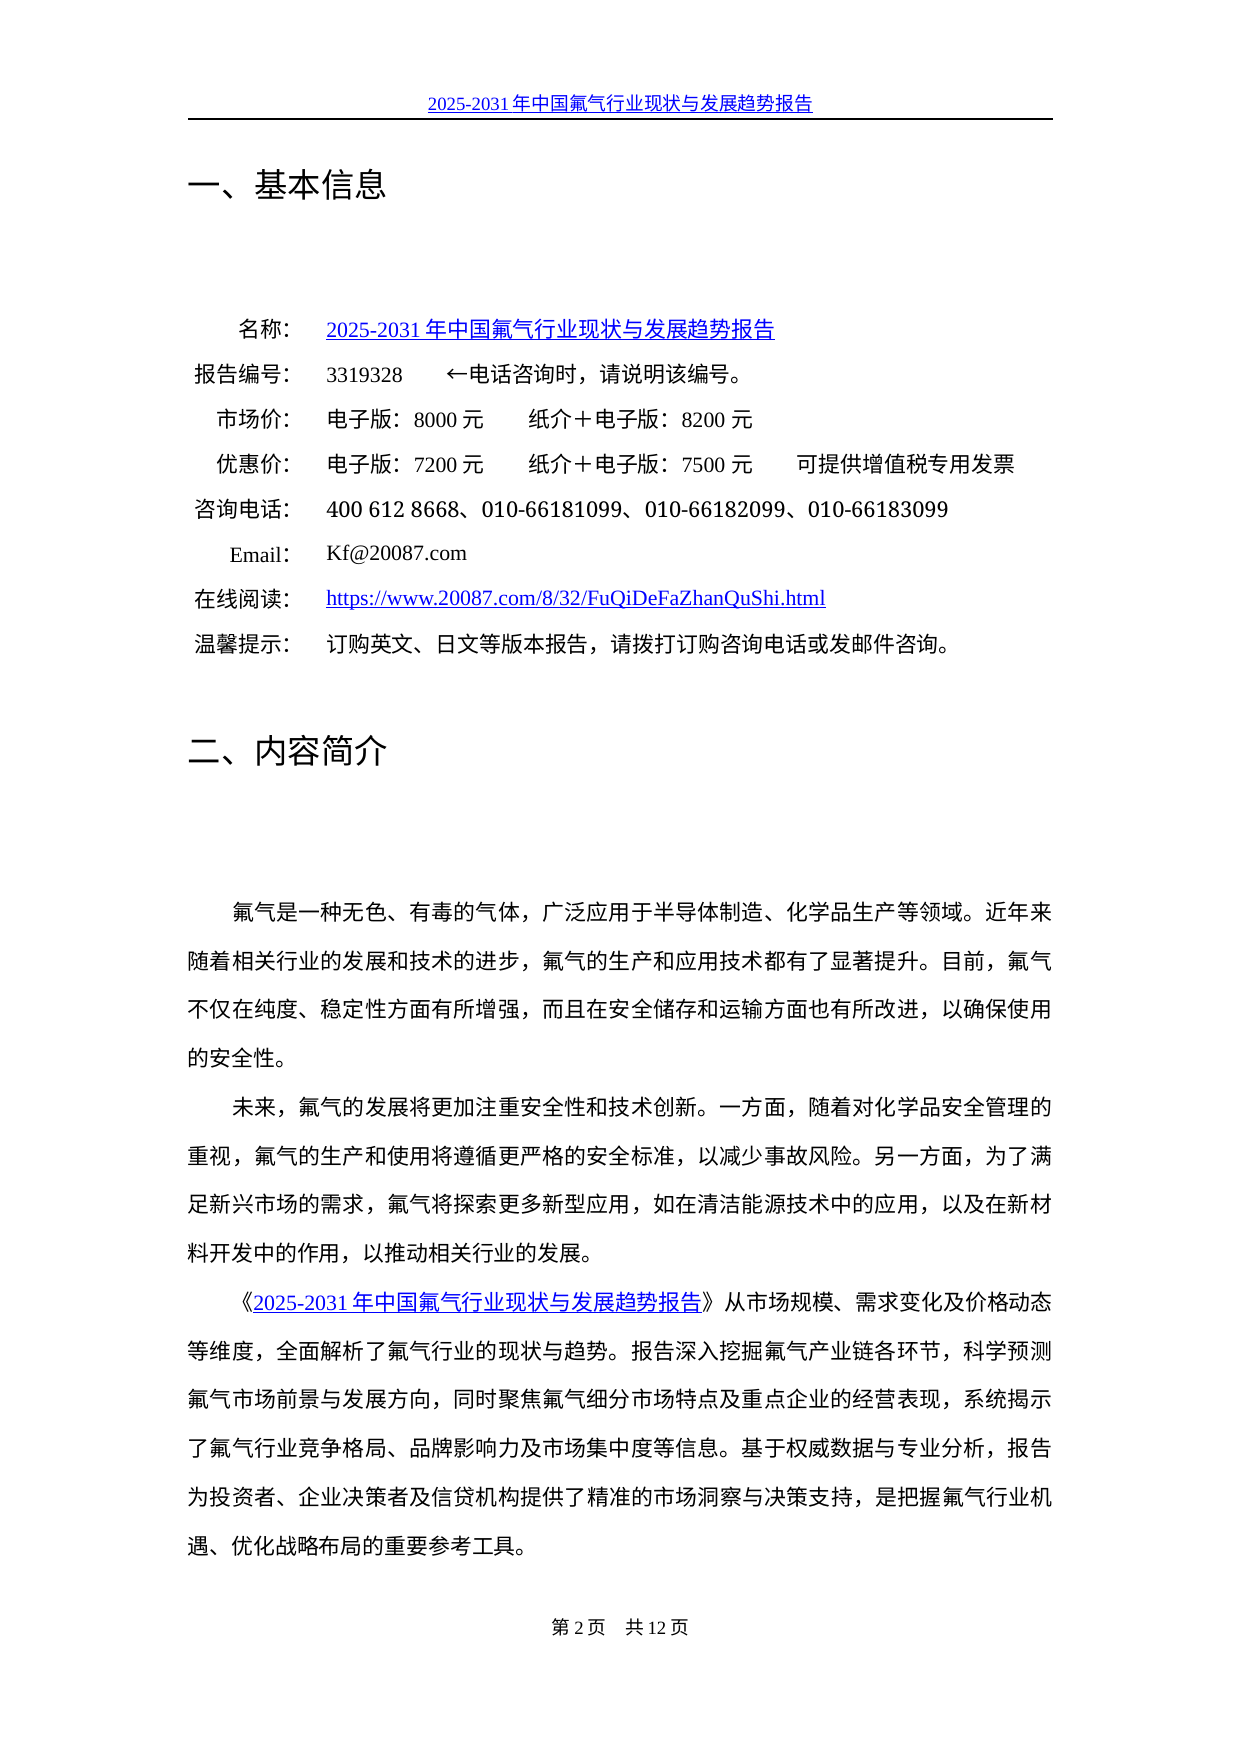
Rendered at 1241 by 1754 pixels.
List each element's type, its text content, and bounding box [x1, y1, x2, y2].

table_cell Kf@20087.com [315, 537, 1073, 582]
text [187, 894, 1053, 1561]
table_cell 优惠价： [167, 447, 315, 492]
table_cell 咨询电话： [167, 492, 315, 537]
title 一、基本信息 [187, 150, 1053, 215]
table_cell 在线阅读： [167, 582, 315, 627]
table_header 2025-2031年中国氟气行业现状与发展趋势报告 [315, 312, 1073, 357]
table_cell 市场价： [167, 402, 315, 447]
table_cell 电子版：7200 元 纸介＋电子版：7500 元 可提供增值税专用发票 [315, 447, 1073, 492]
table_cell 电子版：8000 元 纸介＋电子版：8200 元 [315, 402, 1073, 447]
table_cell 报告编号： [167, 357, 315, 402]
table_cell 3319328 ←电话咨询时，请说明该编号。 [315, 357, 1073, 402]
table_header 名称： [167, 312, 315, 357]
table_cell 订购英文、日文等版本报告，请拨打订购咨询电话或发邮件咨询。 [315, 627, 1073, 672]
table_cell Email： [167, 537, 315, 582]
table_cell [315, 582, 1073, 627]
title 二、内容简介 [187, 717, 1053, 782]
table_cell 400 612 8668、010-66181099、010-66182099、010-66183099 [315, 492, 1073, 537]
table_cell 温馨提示： [167, 627, 315, 672]
